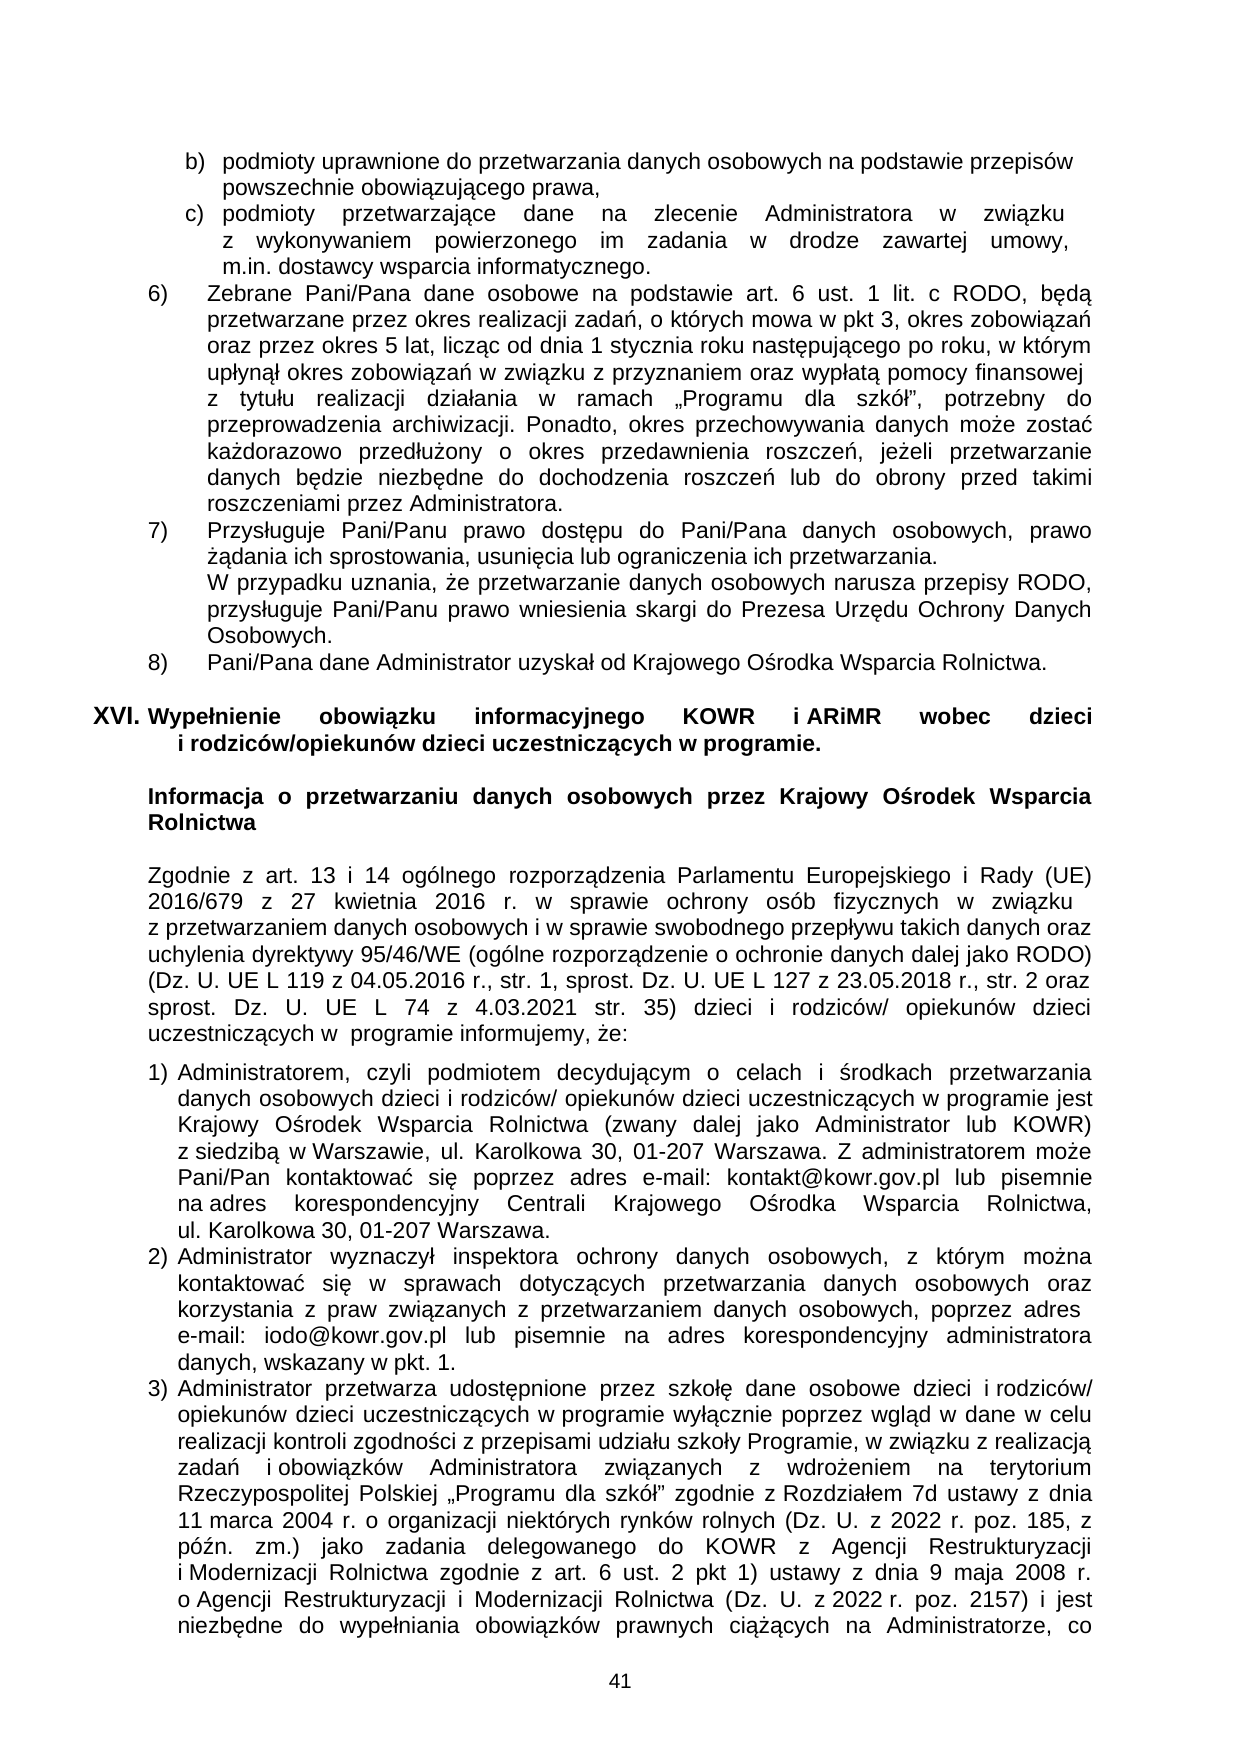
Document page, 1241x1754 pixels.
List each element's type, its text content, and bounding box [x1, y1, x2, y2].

list podmioty uprawnione do przetwarzania danych osobowych na podstawie przepisów powszechnie obowiązującego prawa, [185, 148, 1092, 200]
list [148, 1375, 1092, 1638]
subtitle Wypełnienie obowiązku informacyjnego KOWR i ARiMR wobec dzieci i rodziców/opiekunów dzieci uczestniczących w programie. [140, 701, 1092, 756]
list Zebrane Pani/Pana dane osobowe na podstawie art. 6 ust. 1 lit. c RODO, będą przetwarzane przez okres realizacji zadań, o których mowa w pkt 3, okres zobowiązań oraz przez okres 5 lat, licząc od dnia 1 stycznia roku następującego po roku, w którym upłynął okres zobowiązań w związku z przyznaniem oraz wypłatą pomocy finansowej z tytułu realizacji działania w ramach „Programu dla szkół”, potrzebny do przeprowadzenia archiwizacji. Ponadto, okres przechowywania danych może zostać każdorazowo przedłużony o okres przedawnienia roszczeń, jeżeli przetwarzanie danych będzie niezbędne do dochodzenia roszczeń lub do obrony przed takimi roszczeniami przez Administratora. [148, 279, 1092, 517]
list Pani/Pana dane Administrator uzyskał od Krajowego Ośrodka Wsparcia Rolnictwa. [148, 648, 1092, 675]
list podmioty przetwarzające dane na zlecenie Administratora w związku z wykonywaniem powierzonego im zadania w drodze zawartej umowy, m.in. dostawcy wsparcia informatycznego. [185, 200, 1092, 279]
list Administrator wyznaczył inspektora ochrony danych osobowych, z którym można kontaktować się w sprawach dotyczących przetwarzania danych osobowych oraz korzystania z praw związanych z przetwarzaniem danych osobowych, poprzez adres e-mail: iodo@kowr.gov.pl lub pisemnie na adres korespondencyjny administratora danych, wskazany w pkt. 1. [148, 1243, 1092, 1375]
text W przypadku uznania, że przetwarzanie danych osobowych narusza przepisy RODO, przysługuje Pani/Panu prawo wniesienia skargi do Prezesa Urzędu Ochrony Danych Osobowych. [207, 569, 1092, 648]
list Przysługuje Pani/Panu prawo dostępu do Pani/Pana danych osobowych, prawo żądania ich sprostowania, usunięcia lub ograniczenia ich przetwarzania. [148, 517, 1092, 569]
text Informacja o przetwarzaniu danych osobowych przez Krajowy Ośrodek Wsparcia Rolnictwa [148, 783, 1092, 835]
list Administratorem, czyli podmiotem decydującym o celach i środkach przetwarzania danych osobowych dzieci i rodziców/ opiekunów dzieci uczestniczących w programie jest Krajowy Ośrodek Wsparcia Rolnictwa (zwany dalej jako Administrator lub KOWR) z siedzibą w Warszawie, ul. Karolkowa 30, 01-207 Warszawa. Z administratorem może Pani/Pan kontaktować się poprzez adres e-mail: kontakt@kowr.gov.pl lub pisemnie na adres korespondencyjny Centrali Krajowego Ośrodka Wsparcia Rolnictwa, ul. Karolkowa 30, 01-207 Warszawa. [148, 1059, 1092, 1243]
list Zgodnie z art. 13 i 14 ogólnego rozporządzenia Parlamentu Europejskiego i Rady (UE) 2016/679 z 27 kwietnia 2016 r. w sprawie ochrony osób fizycznych w związku z przetwarzaniem danych osobowych i w sprawie swobodnego przepływu takich danych oraz uchylenia dyrektywy 95/46/WE (ogólne rozporządzenie o ochronie danych dalej jako RODO) (Dz. U. UE L 119 z 04.05.2016 r., str. 1, sprost. Dz. U. UE L 127 z 23.05.2018 r., str. 2 oraz sprost. Dz. U. UE L 74 z 4.03.2021 str. 35) dzieci i rodziców/ opiekunów dzieci uczestniczących w programie informujemy, że: [148, 862, 1092, 1046]
